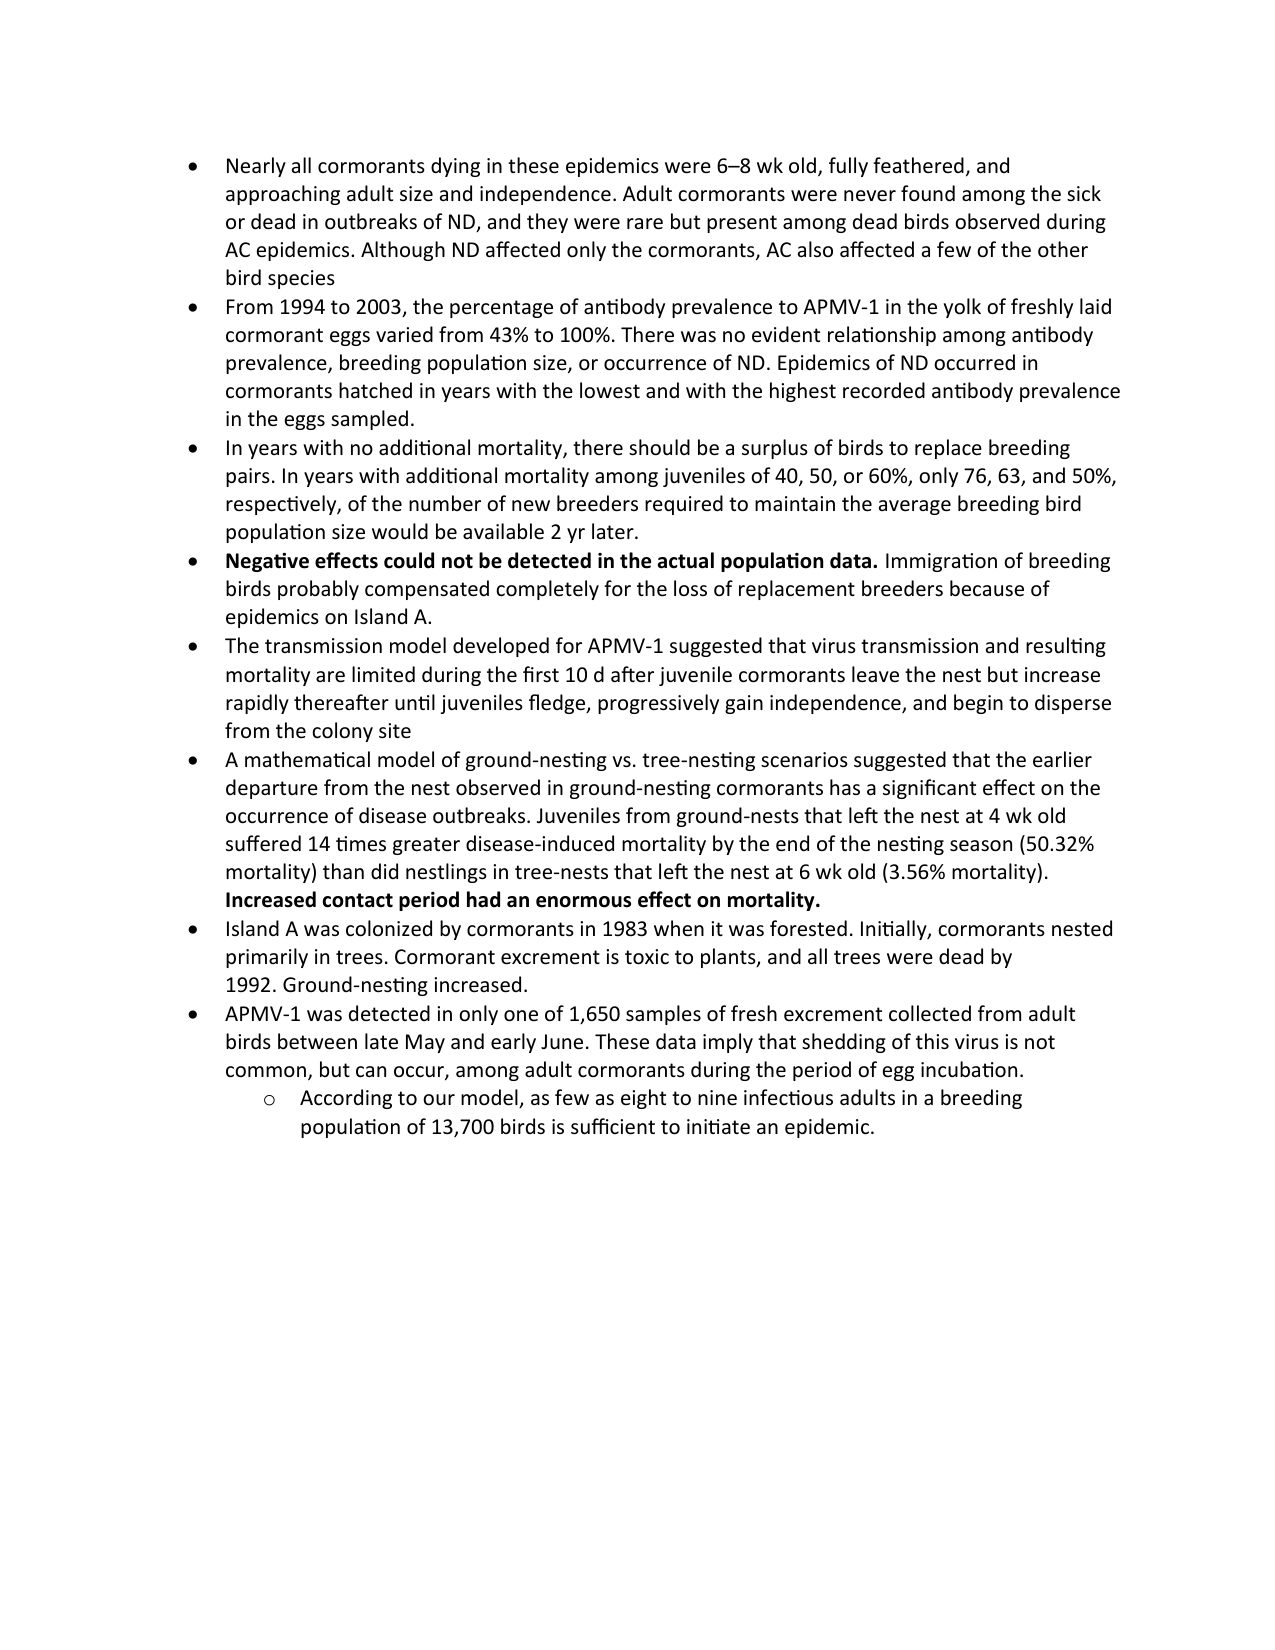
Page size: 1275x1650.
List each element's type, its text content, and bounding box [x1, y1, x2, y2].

list According to our model, as few as eight to nine infectious adults in a breeding population of 13,700 birds is sufficient to initiate an epidemic. [262, 1084, 1125, 1141]
list A mathematical model of ground-nesting vs. tree-nesting scenarios suggested that the earlier departure from the nest observed in ground-nesting cormorants has a significant effect on the occurrence of disease outbreaks. Juveniles from ground-nests that left the nest at 4 wk old suffered 14 times greater disease-induced mortality by the end of the nesting season (50.32% mortality) than did nestlings in tree-nests that left the nest at 6 wk old (3.56% mortality). Increased contact period had an enormous effect on mortality. [187, 744, 1125, 913]
list From 1994 to 2003, the percentage of antibody prevalence to APMV-1 in the yolk of freshly laid cormorant eggs varied from 43% to 100%. There was no evident relationship among antibody prevalence, breeding population size, or occurrence of ND. Epidemics of ND occurred in cormorants hatched in years with the lowest and with the highest recorded antibody prevalence in the eggs sampled. [187, 291, 1125, 432]
list In years with no additional mortality, there should be a surplus of birds to replace breeding pairs. In years with additional mortality among juveniles of 40, 50, or 60%, only 76, 63, and 50%, respectively, of the number of new breeders required to maintain the average breeding bird population size would be available 2 yr later. [187, 432, 1125, 546]
list Island A was colonized by cormorants in 1983 when it was forested. Initially, cormorants nested primarily in trees. Cormorant excrement is toxic to plants, and all trees were dead by 1992. Ground-nesting increased. [187, 913, 1125, 999]
list The transmission model developed for APMV-1 suggested that virus transmission and resulting mortality are limited during the first 10 d after juvenile cormorants leave the nest but increase rapidly thereafter until juveniles fledge, progressively gain independence, and begin to disperse from the colony site [187, 631, 1125, 744]
list Nearly all cormorants dying in these epidemics were 6–8 wk old, fully feathered, and approaching adult size and independence. Adult cormorants were never found among the sick or dead in outbreaks of ND, and they were rare but present among dead birds observed during AC epidemics. Although ND affected only the cormorants, AC also affected a few of the other bird species [187, 150, 1125, 291]
list Negative effects could not be detected in the actual population data. Immigration of breeding birds probably compensated completely for the loss of replacement breeders because of epidemics on Island A. [187, 546, 1125, 631]
list APMV-1 was detected in only one of 1,650 samples of fresh excrement collected from adult birds between late May and early June. These data imply that shedding of this virus is not common, but can occur, among adult cormorants during the period of egg incubation. [187, 999, 1125, 1084]
